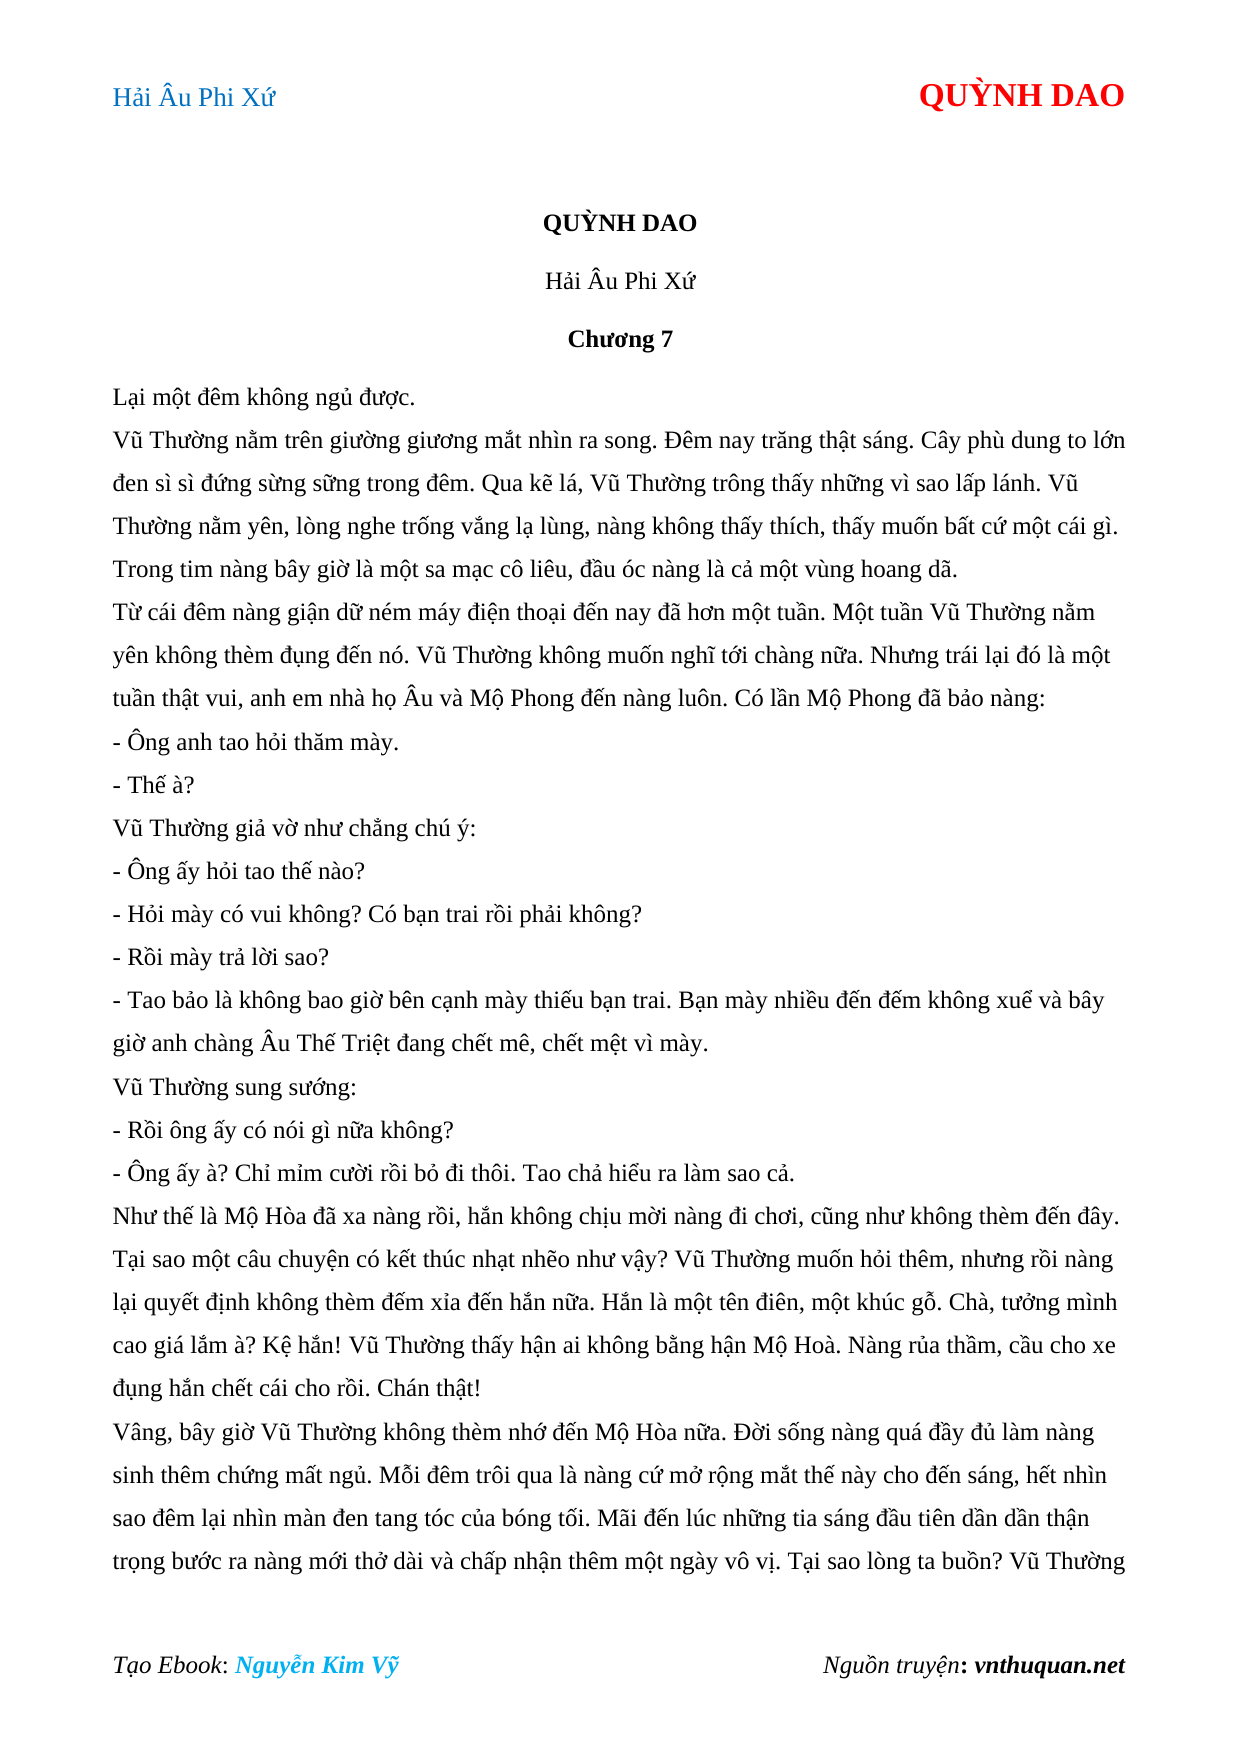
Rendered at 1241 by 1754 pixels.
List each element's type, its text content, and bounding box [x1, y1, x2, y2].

text QUỲNH DAO [112, 208, 1128, 237]
text Hải Âu Phi Xứ [112, 266, 1128, 294]
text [112, 382, 1128, 1575]
text Chương 7 [112, 324, 1128, 352]
